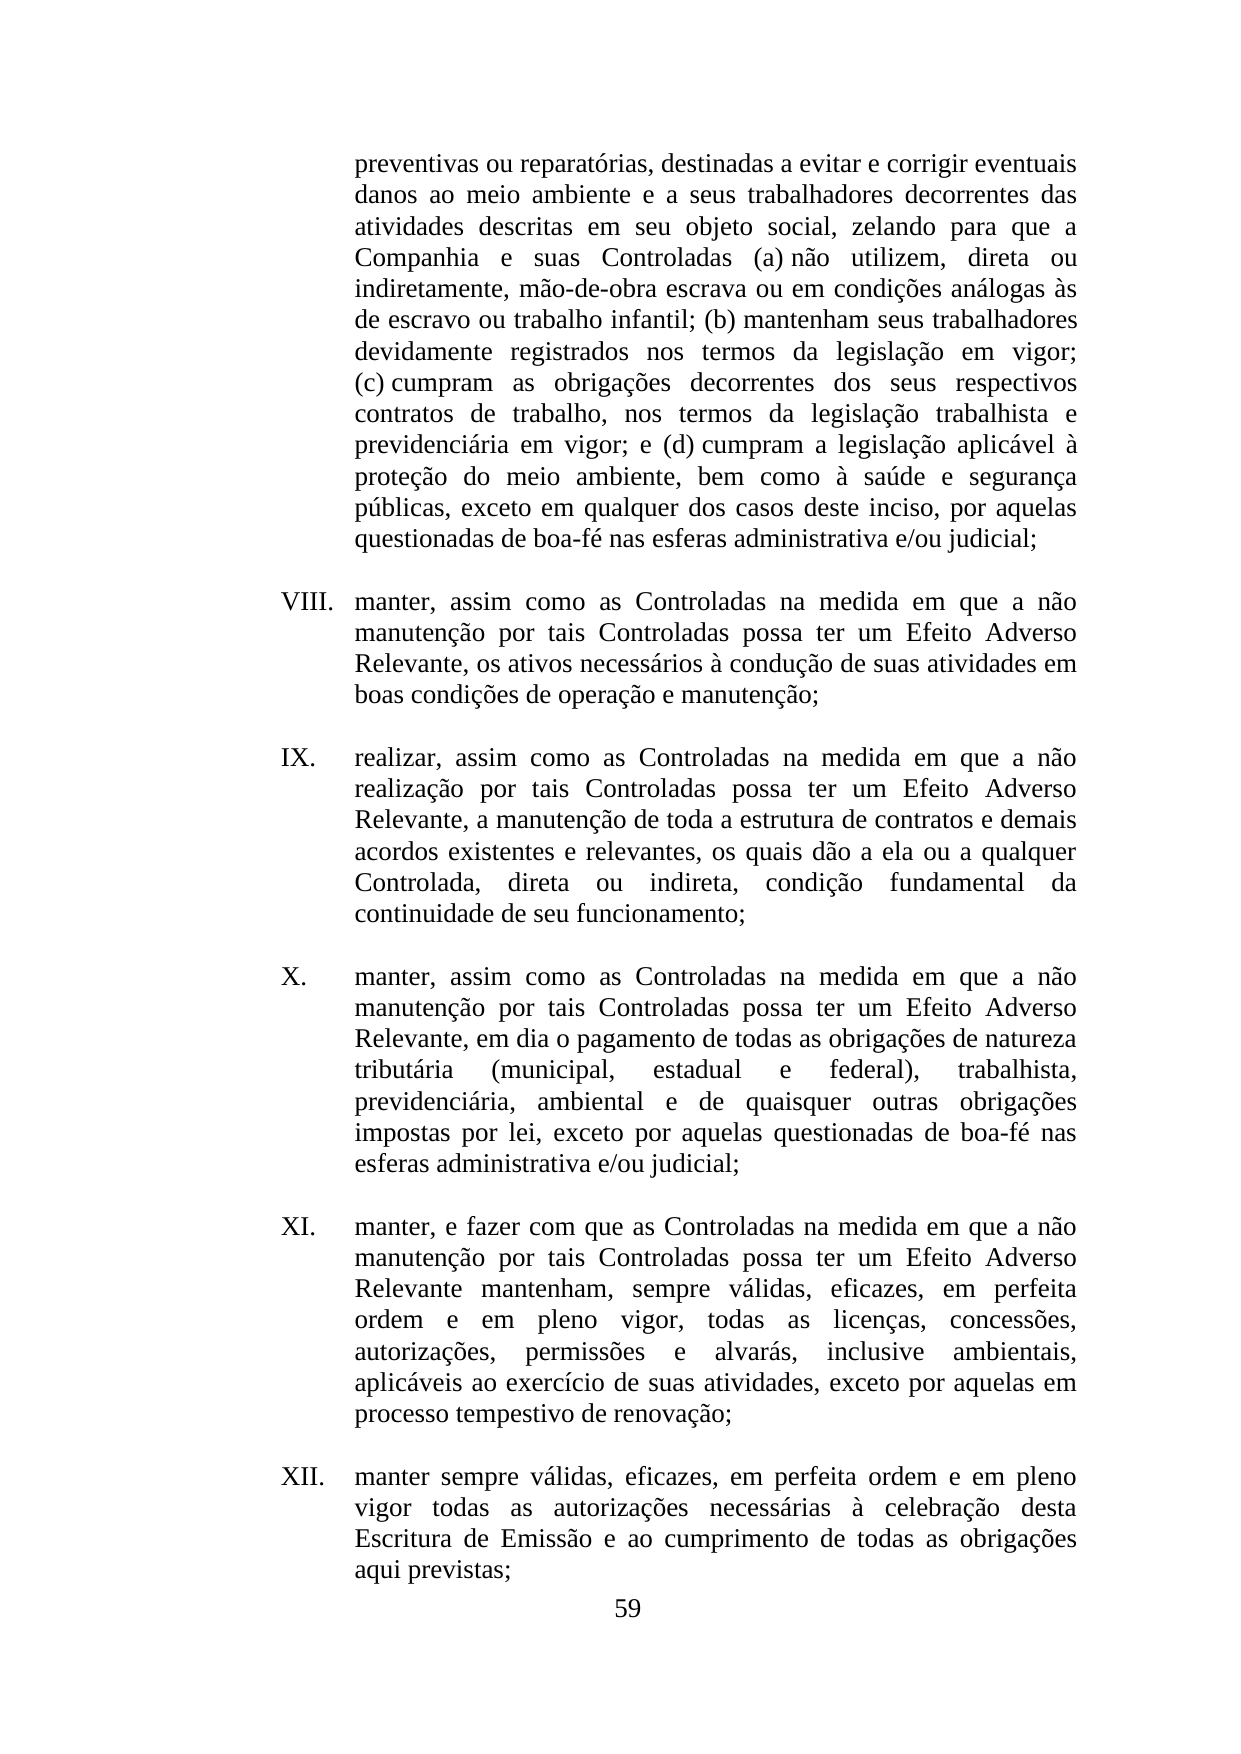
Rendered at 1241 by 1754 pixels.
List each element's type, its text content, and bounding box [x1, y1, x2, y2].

list manter, assim como as Controladas na medida em que a não manutenção por tais Controladas possa ter um Efeito Adverso Relevante, os ativos necessários à condução de suas atividades em boas condições de operação e manutenção; [281, 585, 1078, 710]
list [281, 148, 1078, 554]
list realizar, assim como as Controladas na medida em que a não realização por tais Controladas possa ter um Efeito Adverso Relevante, a manutenção de toda a estrutura de contratos e demais acordos existentes e relevantes, os quais dão a ela ou a qualquer Controlada, direta ou indireta, condição fundamental da continuidade de seu funcionamento; [281, 741, 1078, 929]
list manter, assim como as Controladas na medida em que a não manutenção por tais Controladas possa ter um Efeito Adverso Relevante, em dia o pagamento de todas as obrigações de natureza tributária (municipal, estadual e federal), trabalhista, previdenciária, ambiental e de quaisquer outras obrigações impostas por lei, exceto por aquelas questionadas de boa-fé nas esferas administrativa e/ou judicial; [281, 960, 1078, 1179]
list manter, e fazer com que as Controladas na medida em que a não manutenção por tais Controladas possa ter um Efeito Adverso Relevante mantenham, sempre válidas, eficazes, em perfeita ordem e em pleno vigor, todas as licenças, concessões, autorizações, permissões e alvarás, inclusive ambientais, aplicáveis ao exercício de suas atividades, exceto por aquelas em processo tempestivo de renovação; [281, 1210, 1078, 1429]
list manter sempre válidas, eficazes, em perfeita ordem e em pleno vigor todas as autorizações necessárias à celebração desta Escritura de Emissão e ao cumprimento de todas as obrigações aqui previstas; [281, 1460, 1078, 1585]
